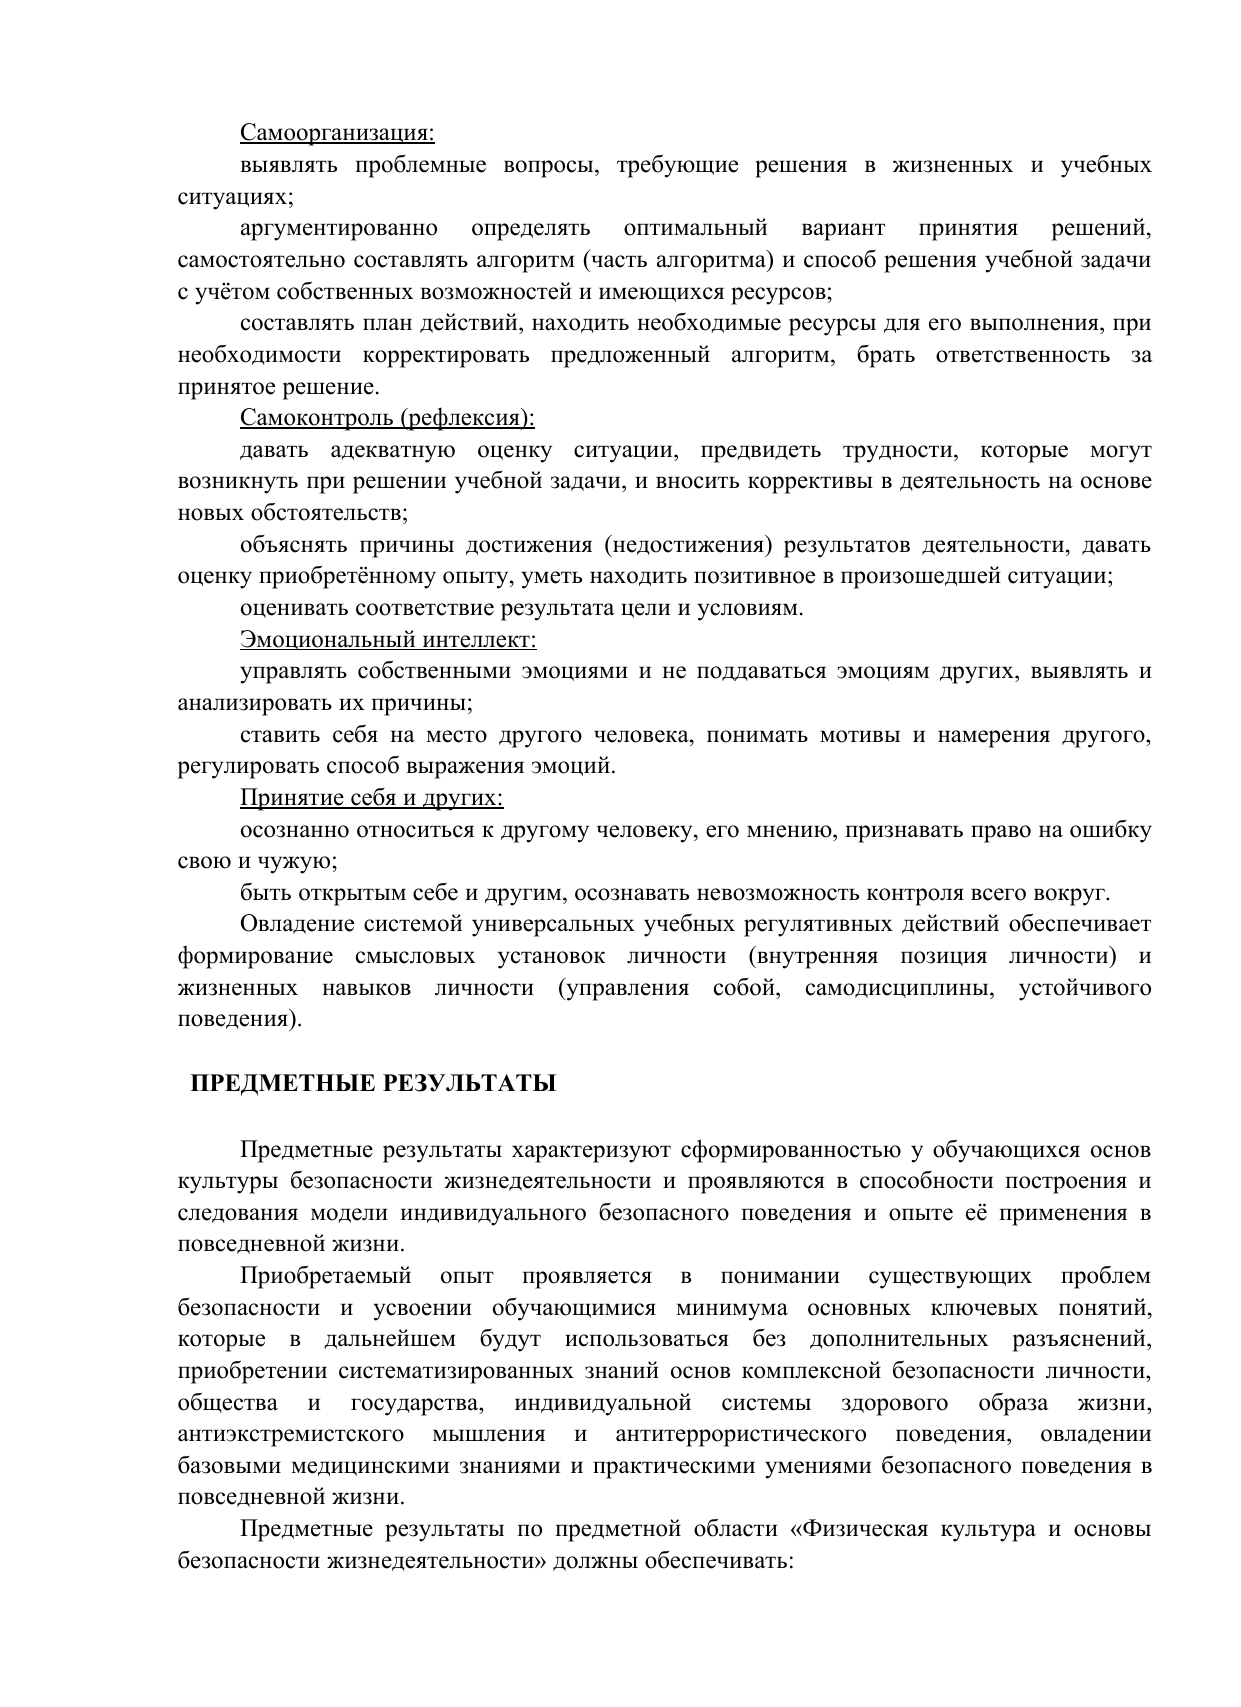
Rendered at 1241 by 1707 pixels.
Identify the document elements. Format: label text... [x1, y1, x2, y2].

text жизненных навыков личности (управления собой, самодисциплины, устойчивого [177, 973, 1177, 1001]
text Предметные результаты характеризуют сформированностью у обучающихся основ [240, 1135, 1177, 1163]
text самостоятельно составлять алгоритм (часть алгоритма) и способ решения учебной задачи [177, 245, 1177, 273]
text в [680, 1261, 717, 1289]
text регулировать способ выражения эмоций. [177, 752, 1177, 779]
text возникнуть при решении учебной задачи, и вносить коррективы в деятельность на основе [177, 467, 1177, 494]
text анализировать их причины; [177, 688, 1177, 716]
text Приобретаемый опыт проявляется [240, 1261, 677, 1289]
text и [574, 1419, 612, 1447]
text безопасности жизнедеятельности» должны обеспечивать: [177, 1546, 1176, 1574]
text культуры безопасности жизнедеятельности и проявляются в способности построения и [177, 1166, 1177, 1194]
text ставить себя на место другого человека, понимать мотивы и намерения другого, [240, 720, 1177, 748]
text приобретении систематизированных знаний основ комплексной безопасности личности, [177, 1356, 1177, 1384]
text антитеррористического поведения, овладении [615, 1419, 1177, 1447]
text оценивать соответствие результата цели и условиям. [240, 593, 1177, 621]
text объяснять причины достижения (недостижения) результатов деятельности, давать [240, 530, 1177, 558]
text ситуациях; [177, 182, 319, 210]
text давать адекватную оценку ситуации, предвидеть трудности, которые могут [240, 435, 1177, 463]
text принятое решение. [177, 372, 1177, 400]
text Предметные результаты по предметной области «Физическая культура и основы [240, 1514, 1176, 1542]
text необходимости корректировать предложенный алгоритм, брать ответственность за [177, 340, 1177, 368]
text понимании существующих проблем [720, 1261, 1176, 1289]
text которые в дальнейшем будут использоваться без дополнительных разъяснений, [177, 1325, 1177, 1352]
text следования модели индивидуального безопасного поведения и опыте её применения в [177, 1198, 1177, 1226]
text управлять собственными эмоциями и не поддаваться эмоциям других, выявлять и [240, 657, 1177, 684]
text аргументированно определять оптимальный вариант принятия решений, [240, 214, 1177, 241]
text Овладение системой универсальных учебных регулятивных действий обеспечивает [240, 910, 1177, 937]
text новых обстоятельств; [177, 498, 1177, 526]
text формирование смысловых установок личности (внутренняя позиция личности) и [177, 941, 1177, 969]
text с учётом собственных возможностей и имеющихся ресурсов; [177, 277, 1177, 305]
text базовыми медицинскими знаниями и практическими умениями безопасного поведения в [177, 1451, 1176, 1479]
text выявлять проблемные вопросы, требующие решения в жизненных и учебных [240, 151, 1177, 178]
text осознанно относиться к другому человеку, его мнению, признавать право на ошибку [240, 815, 1177, 843]
text составлять план действий, находить необходимые ресурсы для его выполнения, при [240, 309, 1177, 336]
text и [307, 1388, 346, 1416]
text государства, индивидуальной системы здорового образа жизни, [351, 1388, 1177, 1416]
text поведения). [177, 1004, 1177, 1032]
text безопасности и усвоении обучающимися минимума основных ключевых понятий, [177, 1293, 1177, 1321]
text Самоорганизация: [240, 119, 460, 146]
text Эмоциональный интеллект: [240, 625, 1177, 653]
text свою и чужую; [177, 847, 1177, 874]
text оценку приобретённому опыту, уметь находить позитивное в произошедшей ситуации; [177, 562, 1177, 589]
text повседневной жизни. [177, 1483, 1176, 1510]
text антиэкстремистского мышления [177, 1419, 571, 1447]
text Самоконтроль (рефлексия): [240, 403, 560, 431]
text быть открытым себе и другим, осознавать невозможность контроля всего вокруг. [240, 878, 1177, 906]
text повседневной жизни. [177, 1230, 1177, 1257]
text Принятие себя и других: [240, 783, 1177, 811]
text общества [177, 1388, 307, 1416]
text ПРЕДМЕТНЫЕ РЕЗУЛЬТАТЫ [190, 1069, 582, 1097]
